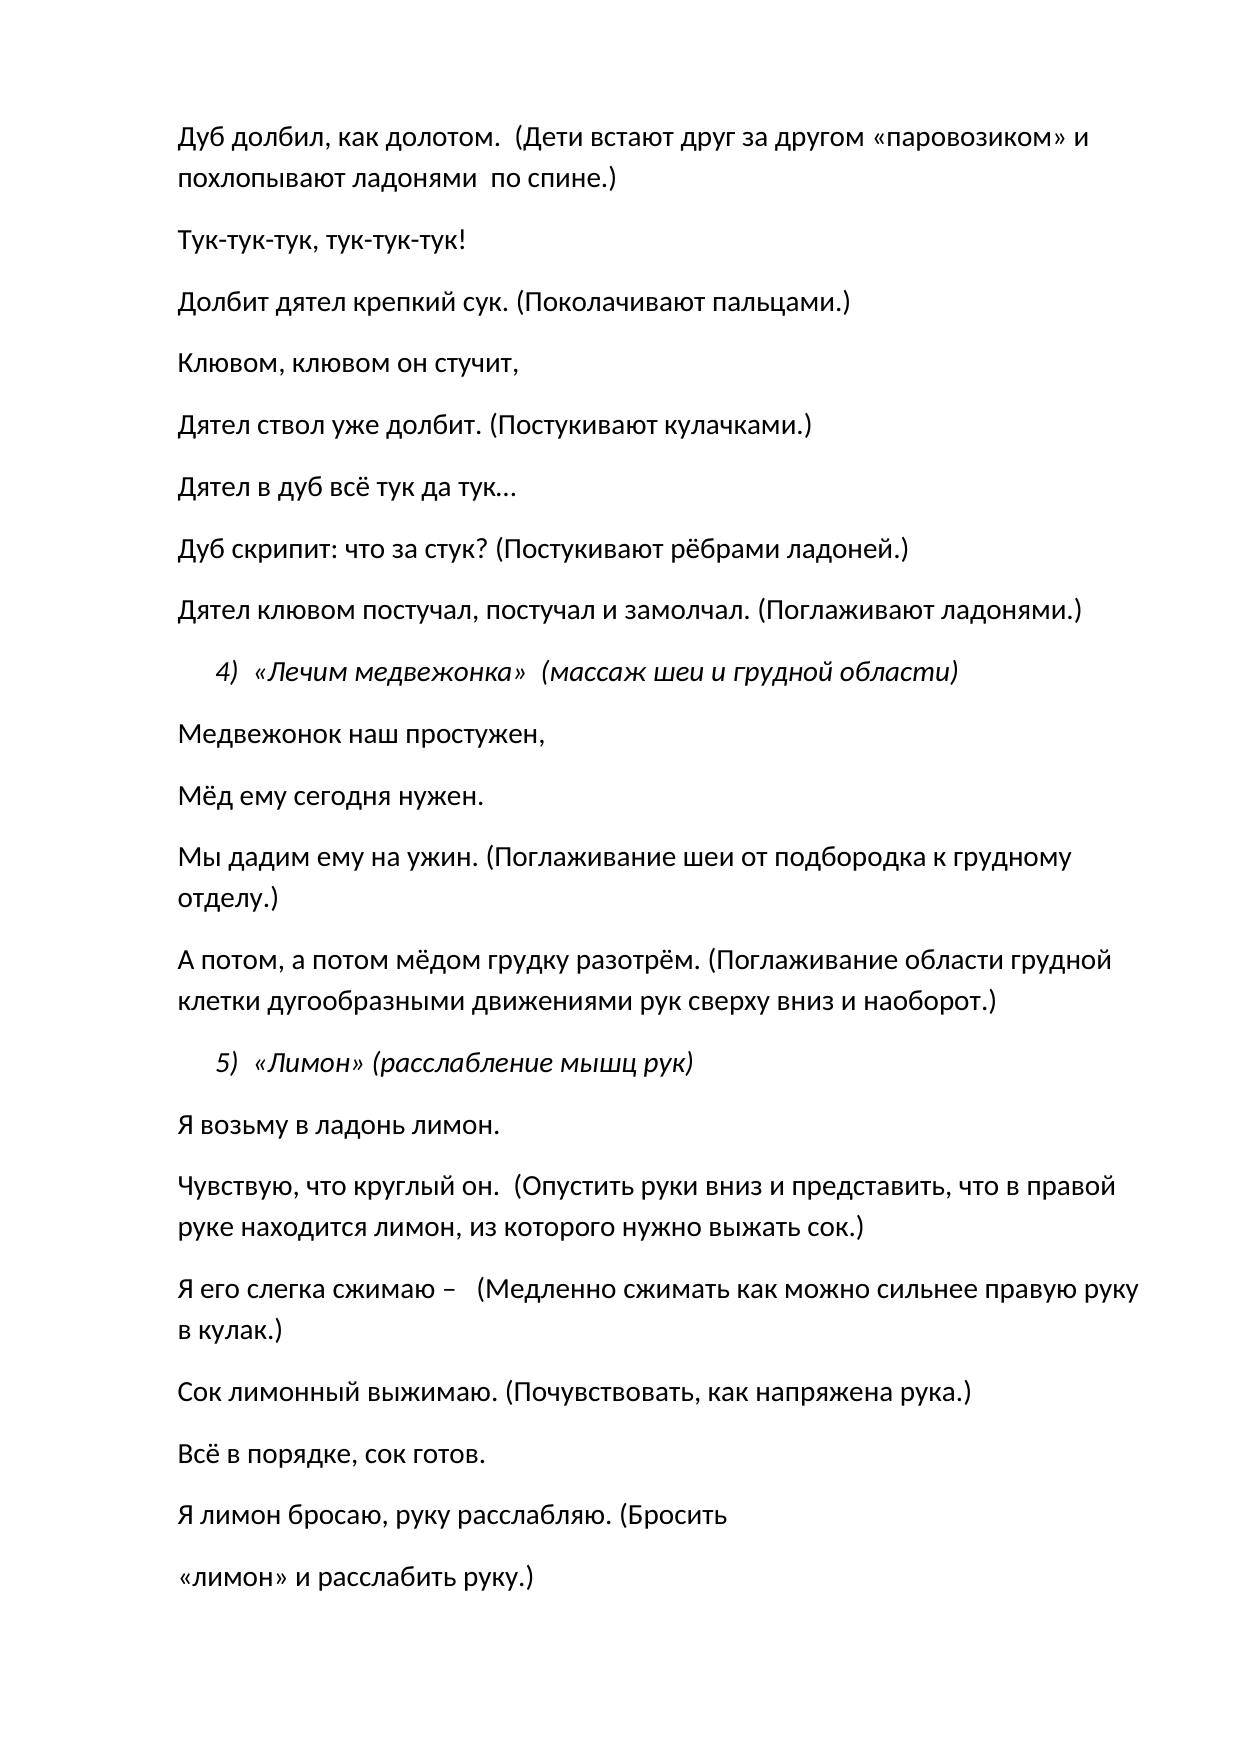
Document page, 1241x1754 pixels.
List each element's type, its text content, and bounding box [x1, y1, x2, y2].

text Дуб долбил, как долотом. (Дети встают друг за другом «паровозиком» и похлопывают ладонями по спине.) [177, 118, 1152, 195]
text Дятел ствол уже долбит. (Постукивают кулачками.) [177, 406, 1152, 442]
text Я возьму в ладонь лимон. [177, 1106, 1152, 1141]
text «лимон» и расслабить руку.) [177, 1558, 1152, 1594]
text Сок лимонный выжимаю. (Почувствовать, как напряжена рука.) [177, 1373, 1152, 1408]
list «Лечим медвежонка» (массаж шеи и грудной области) [215, 653, 1152, 689]
text Мёд ему сегодня нужен. [177, 777, 1152, 812]
text А потом, а потом мёдом грудку разотрём. (Поглаживание области грудной клетки дугообразными движениями рук сверху вниз и наоборот.) [177, 941, 1152, 1018]
text Дятел клювом постучал, постучал и замолчал. (Поглаживают ладонями.) [177, 591, 1152, 627]
text Я лимон бросаю, руку расслабляю. (Бросить [177, 1496, 1152, 1532]
text Клювом, клювом он стучит, [177, 344, 1152, 380]
text Дуб скрипит: что за стук? (Постукивают рёбрами ладоней.) [177, 530, 1152, 565]
text Мы дадим ему на ужин. (Поглаживание шеи от подбородка к грудному отделу.) [177, 838, 1152, 915]
text Дятел в дуб всё тук да тук… [177, 468, 1152, 503]
text Я его слегка сжимаю – (Медленно сжимать как можно сильнее правую руку в кулак.) [177, 1270, 1152, 1347]
text Тук-тук-тук, тук-тук-тук! [177, 221, 1152, 256]
text Чувствую, что круглый он. (Опустить руки вниз и представить, что в правой руке находится лимон, из которого нужно выжать сок.) [177, 1167, 1152, 1244]
text Всё в порядке, сок готов. [177, 1435, 1152, 1470]
text Медвежонок наш простужен, [177, 715, 1152, 751]
text Долбит дятел крепкий сук. (Поколачивают пальцами.) [177, 283, 1152, 318]
list «Лимон» (расслабление мышц рук) [215, 1044, 1152, 1079]
